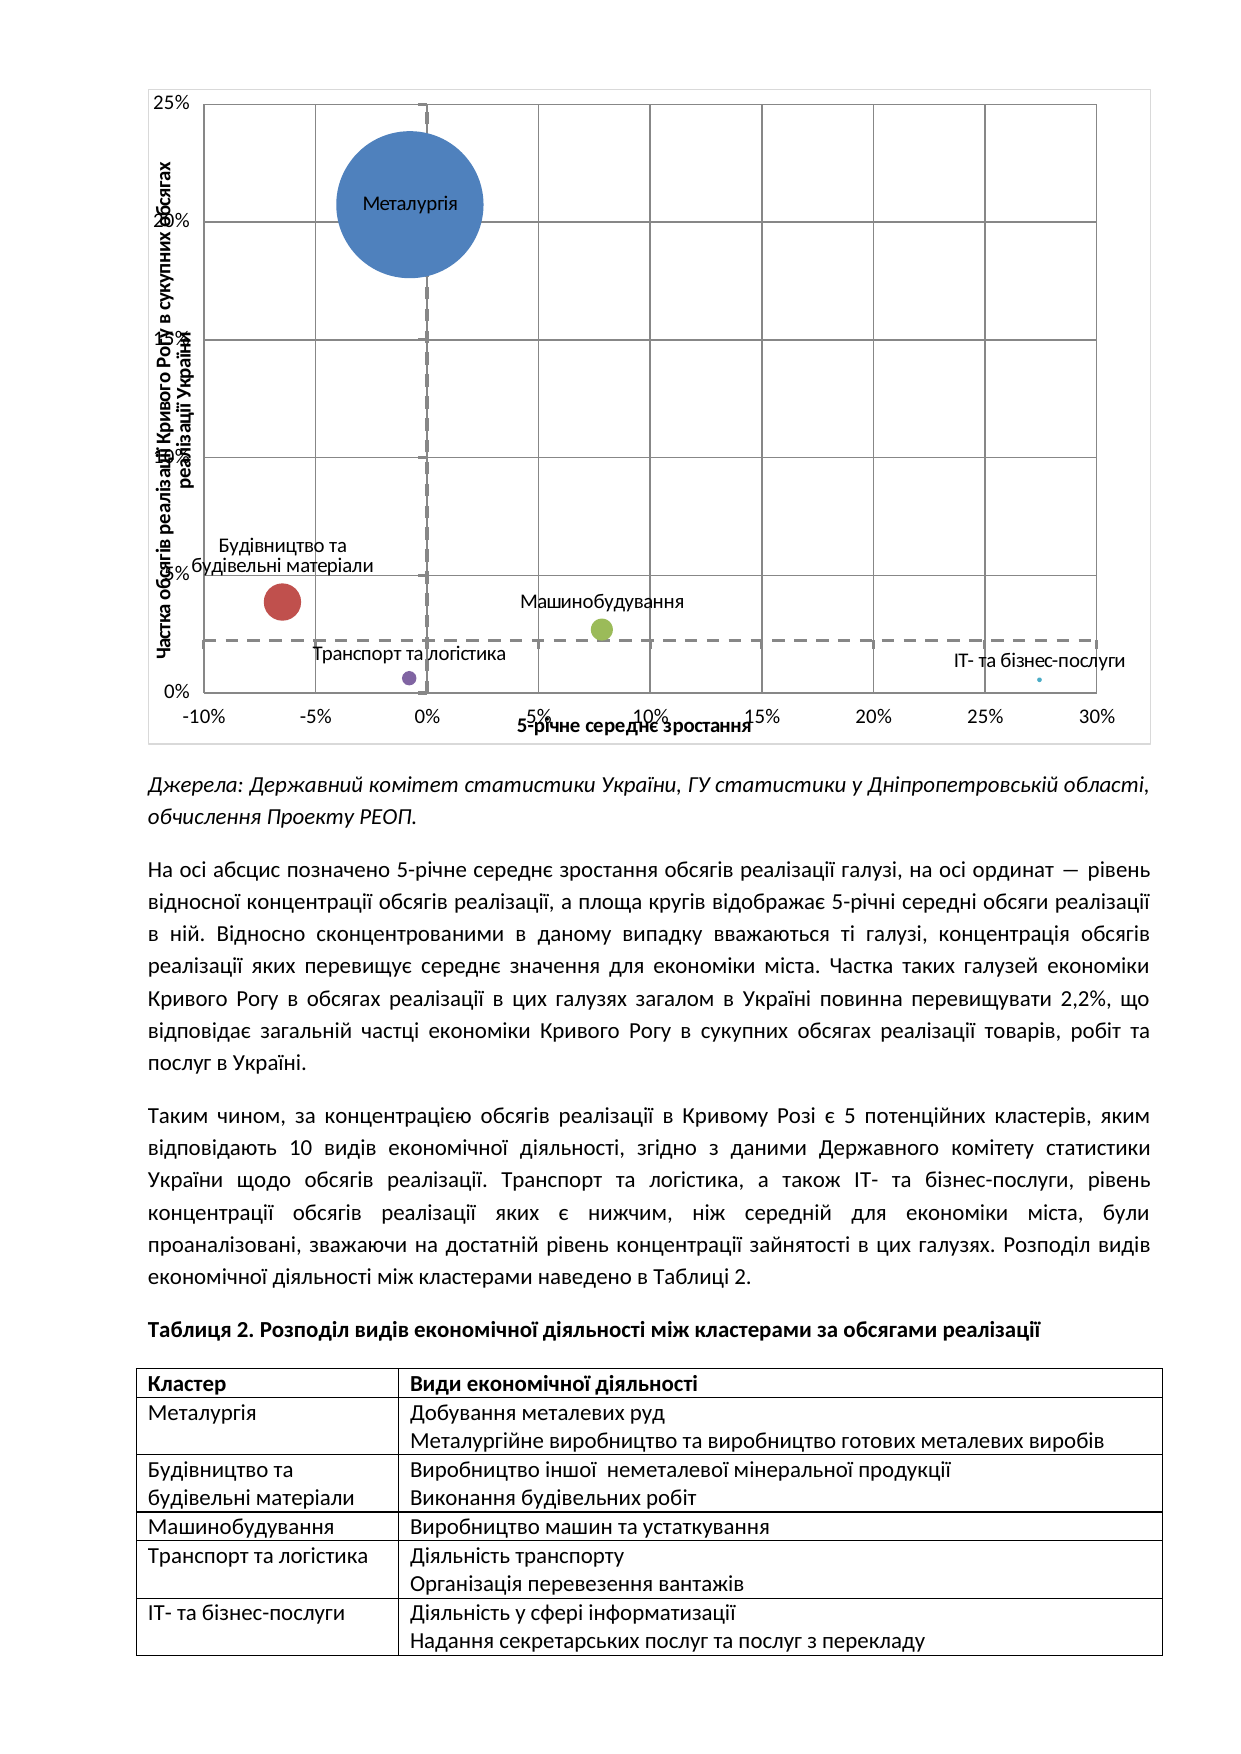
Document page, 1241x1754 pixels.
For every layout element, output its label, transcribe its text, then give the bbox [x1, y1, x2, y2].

table_cell Будівництво та будівельні матеріали [137, 1455, 398, 1511]
text Таким чином, за концентрацією обсягів реалізації в Кривому Розі є 5 потенційних кластерів, яким відповідають 10 видів економічної діяльності, згідно з даними Державного комітету статистики України щодо обсягів реалізації. Транспорт та логістика, а також ІТ- та бізнес-послуги, рівень концентрації обсягів реалізації яких є нижчим, ніж середній для економіки міста, були проаналізовані, зважаючи на достатній рівень концентрації зайнятості в цих галузях. Розподіл видів економічної діяльності між кластерами наведено в Таблиці 2. [148, 1101, 1152, 1290]
table_header Види економічної діяльності [399, 1369, 1162, 1397]
text На осі абсцис позначено 5-річне середнє зростання обсягів реалізації галузі, на осі ординат ― рівень відносної концентрації обсягів реалізації, а площа кругів відображає 5-річні середні обсяги реалізації в ній. Відносно сконцентрованими в даному випадку вважаються ті галузі, концентрація обсягів реалізації яких перевищує середнє значення для економіки міста. Частка таких галузей економіки Кривого Рогу в обсягах реалізації в цих галузях загалом в Україні повинна перевищувати 2,2%, що відповідає загальній частці економіки Кривого Рогу в сукупних обсягах реалізації товарів, робіт та послуг в Україні. [148, 855, 1152, 1076]
table_cell Добування металевих руд Металургійне виробництво та виробництво готових металевих виробів [399, 1398, 1162, 1454]
table_header Кластер [137, 1369, 398, 1397]
table_cell Виробництво машин та устаткування [399, 1513, 1162, 1540]
table_cell Машинобудування [137, 1513, 398, 1540]
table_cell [137, 1599, 398, 1654]
table_cell Транспорт та логістика [137, 1541, 398, 1597]
text Джерела: Державний комітет статистики України, ГУ статистики у Дніпропетровській області, обчислення Проекту РЕОП. [148, 770, 1152, 830]
table_cell Виробництво іншої неметалевої мінеральної продукції Виконання будівельних робіт [399, 1455, 1162, 1511]
table_cell Діяльність транспорту Організація перевезення вантажів [399, 1541, 1162, 1597]
text Таблиця 2. Розподіл видів економічної діяльності між кластерами за обсягами реалізації [148, 1315, 1152, 1343]
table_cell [399, 1599, 1162, 1654]
table_cell Металургія [137, 1398, 398, 1454]
